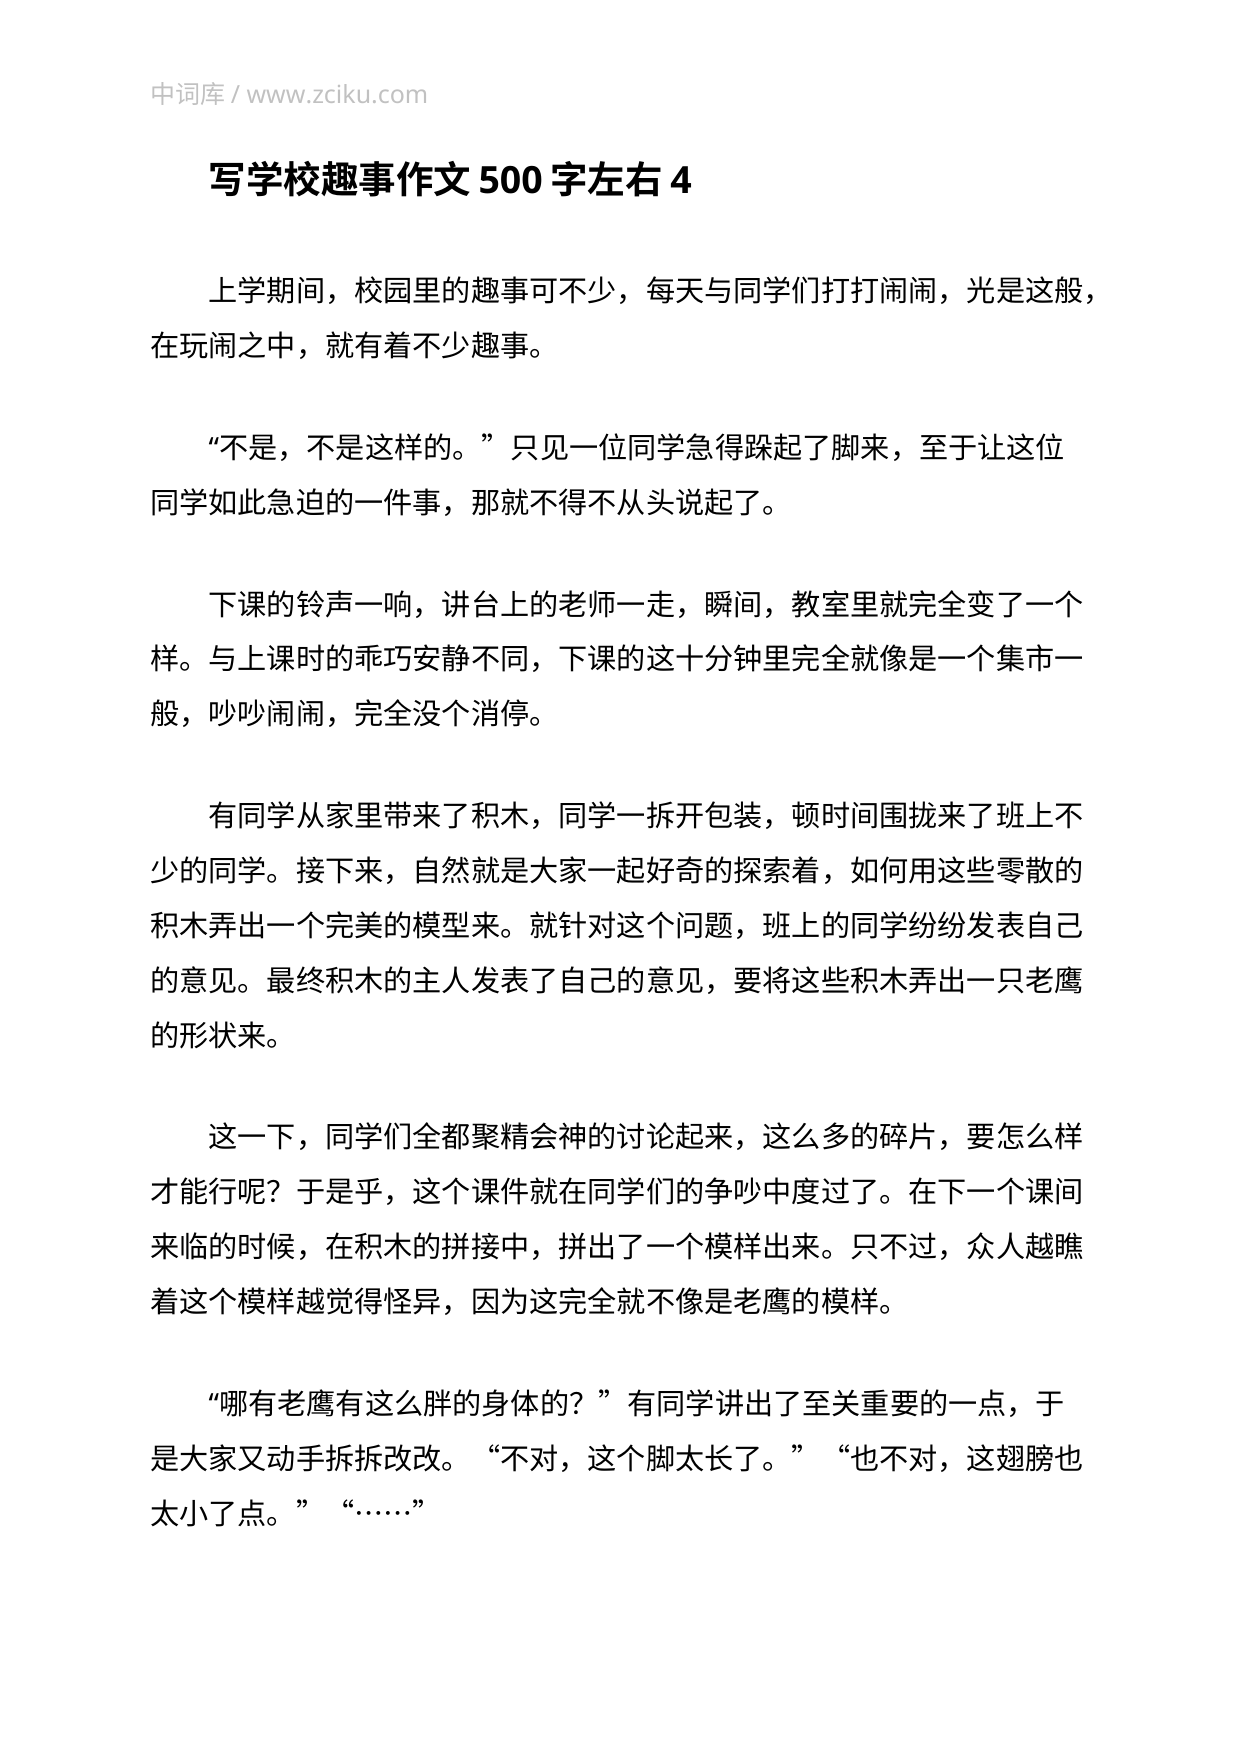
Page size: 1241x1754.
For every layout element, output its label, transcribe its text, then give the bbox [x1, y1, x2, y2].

text “哪有老鹰有这么胖的身体的？”有同学讲出了至关重要的一点，于是大家又动手拆拆改改。“不对，这个脚太长了。”“也不对，这翅膀也太小了点。”“……” [150, 1380, 1090, 1533]
text 上学期间，校园里的趣事可不少，每天与同学们打打闹闹，光是这般，在玩闹之中，就有着不少趣事。 [150, 268, 1090, 365]
text “不是，不是这样的。”只见一位同学急得跺起了脚来，至于让这位同学如此急迫的一件事，那就不得不从头说起了。 [150, 424, 1090, 522]
text 下课的铃声一响，讲台上的老师一走，瞬间，教室里就完全变了一个样。与上课时的乖巧安静不同，下课的这十分钟里完全就像是一个集市一般，吵吵闹闹，完全没个消停。 [150, 581, 1090, 733]
text 有同学从家里带来了积木，同学一拆开包装，顿时间围拢来了班上不少的同学。接下来，自然就是大家一起好奇的探索着，如何用这些零散的积木弄出一个完美的模型来。就针对这个问题，班上的同学纷纷发表自己的意见。最终积木的主人发表了自己的意见，要将这些积木弄出一只老鹰的形状来。 [150, 793, 1090, 1054]
text 写学校趣事作文500字左右4 [150, 150, 1090, 204]
text 这一下，同学们全都聚精会神的讨论起来，这么多的碎片，要怎么样才能行呢？于是乎，这个课件就在同学们的争吵中度过了。在下一个课间来临的时候，在积木的拼接中，拼出了一个模样出来。只不过，众人越瞧着这个模样越觉得怪异，因为这完全就不像是老鹰的模样。 [150, 1114, 1090, 1321]
